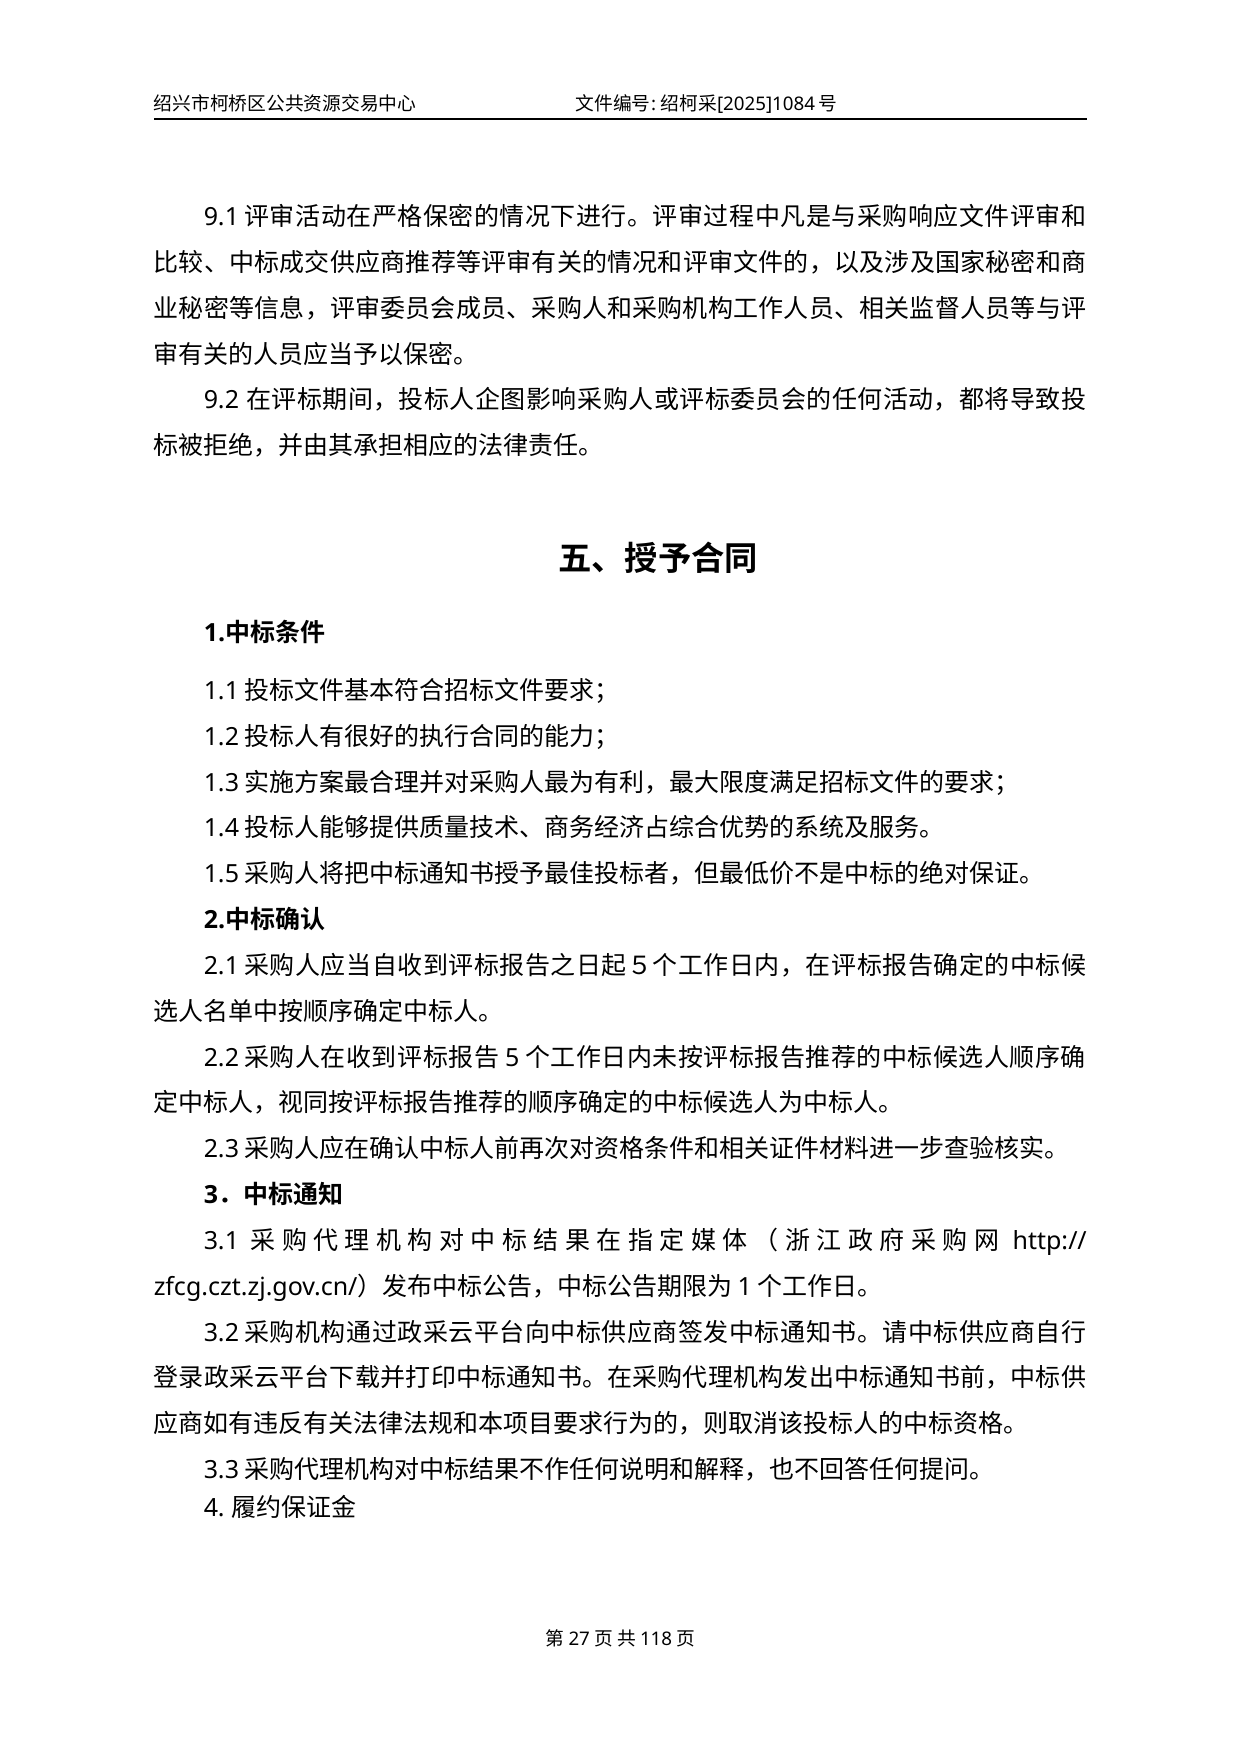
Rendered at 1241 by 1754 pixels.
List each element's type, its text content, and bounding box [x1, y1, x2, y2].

text 1.1投标文件基本符合招标文件要求； [153, 663, 1087, 708]
text 9.2 在评标期间，投标人企图影响采购人或评标委员会的任何活动，都将导致投标被拒绝，并由其承担相应的法律责任。 [153, 372, 1087, 464]
text 9.1评审活动在严格保密的情况下进行。评审过程中凡是与采购响应文件评审和比较、中标成交供应商推荐等评审有关的情况和评审文件的，以及涉及国家秘密和商业秘密等信息，评审委员会成员、采购人和采购机构工作人员、相关监督人员等与评审有关的人员应当予以保密。 [153, 189, 1087, 372]
text 1.3实施方案最合理并对采购人最为有利，最大限度满足招标文件的要求； [153, 754, 1087, 800]
list 1.中标条件 [153, 604, 1087, 650]
text 1.5采购人将把中标通知书授予最佳投标者，但最低价不是中标的绝对保证。 [153, 846, 1087, 892]
text 2.3采购人应在确认中标人前再次对资格条件和相关证件材料进一步查验核实。 [153, 1121, 1087, 1167]
text 3.2采购机构通过政采云平台向中标供应商签发中标通知书。请中标供应商自行登录政采云平台下载并打印中标通知书。在采购代理机构发出中标通知书前，中标供应商如有违反有关法律法规和本项目要求行为的，则取消该投标人的中标资格。 [153, 1304, 1087, 1442]
text 五、授予合同 [153, 532, 1087, 580]
text 3．中标通知 [153, 1167, 1087, 1213]
text 1.2投标人有很好的执行合同的能力； [153, 708, 1087, 754]
text 2.2采购人在收到评标报告5个工作日内未按评标报告推荐的中标候选人顺序确定中标人，视同按评标报告推荐的顺序确定的中标候选人为中标人。 [153, 1029, 1087, 1121]
text 4. 履约保证金 [153, 1488, 1087, 1524]
text 1.4投标人能够提供质量技术、商务经济占综合优势的系统及服务。 [153, 800, 1087, 846]
text 3.3采购代理机构对中标结果不作任何说明和解释，也不回答任何提问。 [153, 1442, 1087, 1488]
text 3.1采购代理机构对中标结果在指定媒体（浙江政府采购网http://zfcg.czt.zj.gov.cn/）发布中标公告，中标公告期限为1个工作日。 [153, 1213, 1087, 1304]
text 2.1采购人应当自收到评标报告之日起５个工作日内，在评标报告确定的中标候选人名单中按顺序确定中标人。 [153, 938, 1087, 1029]
text 2.中标确认 [153, 892, 1087, 938]
